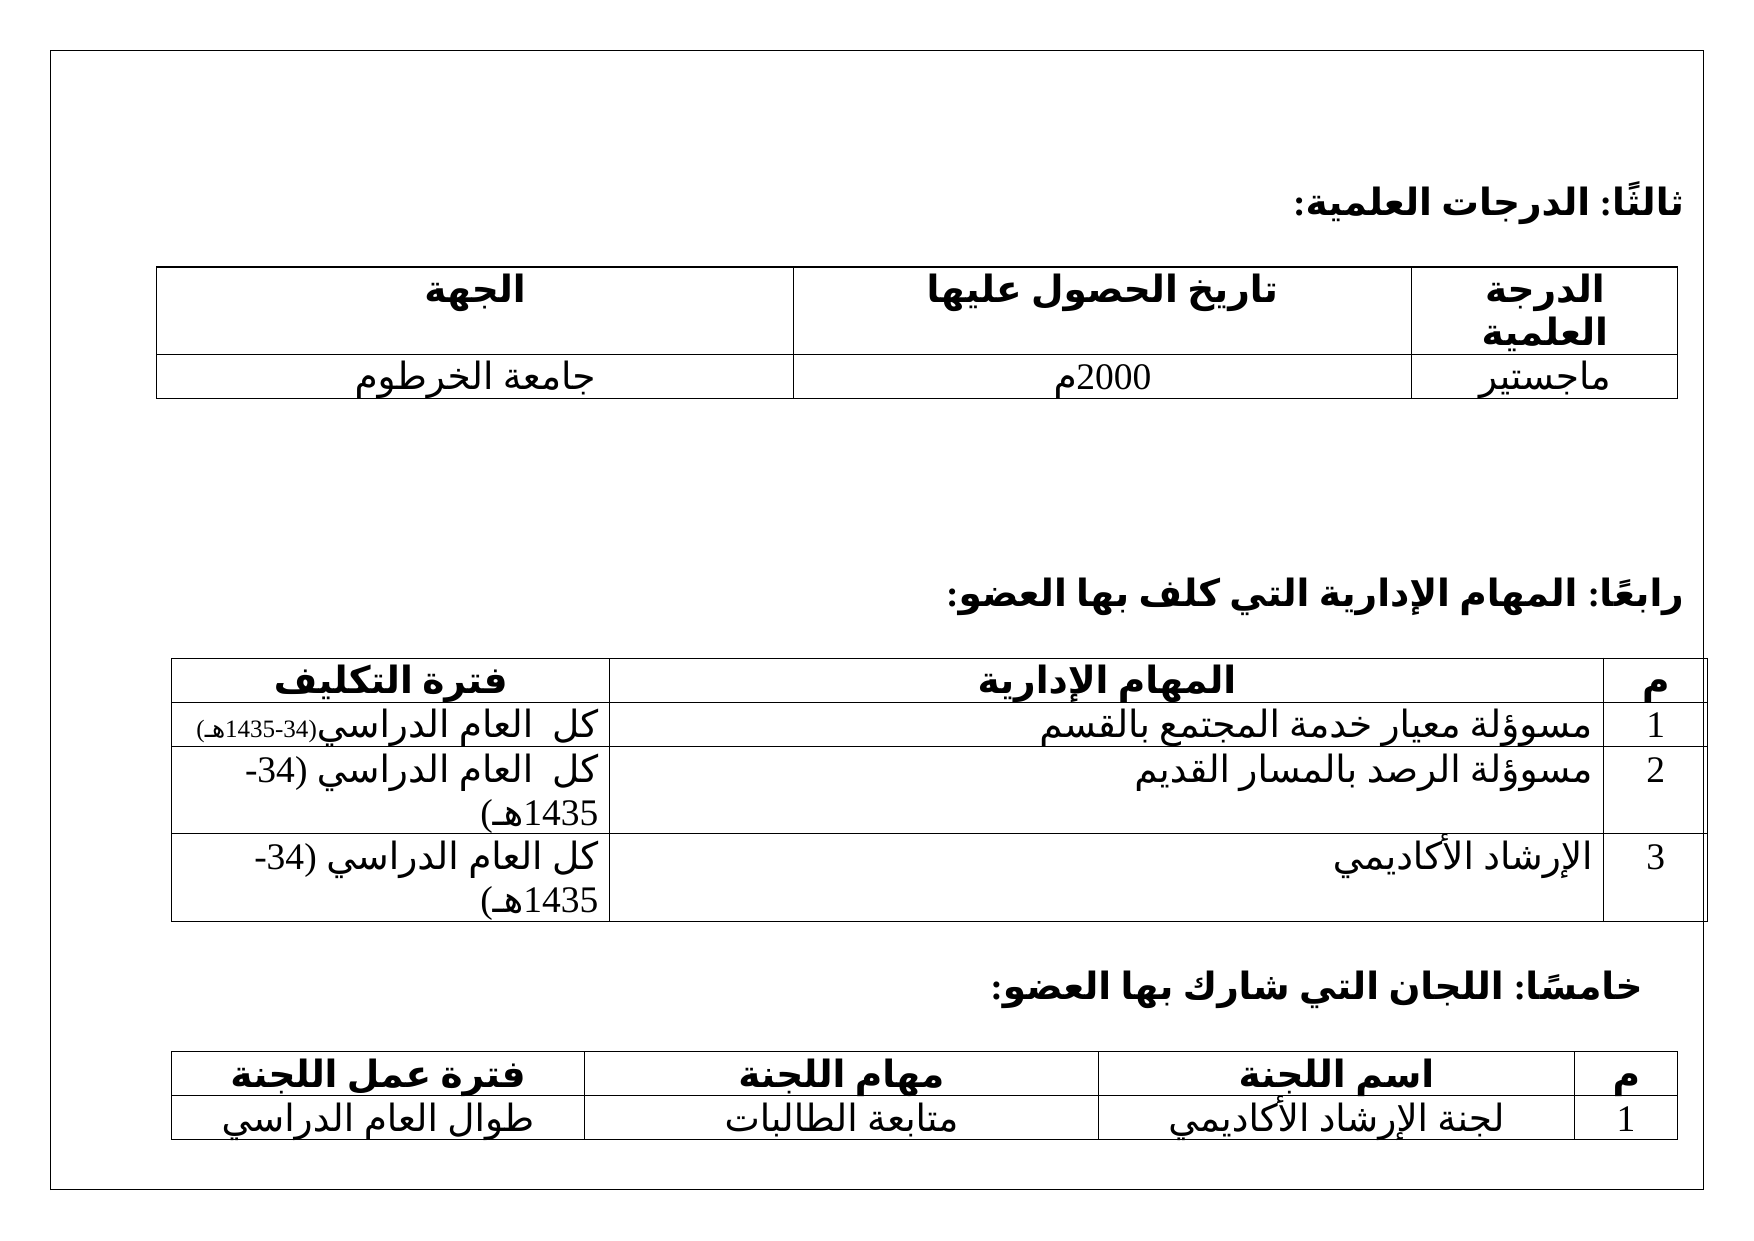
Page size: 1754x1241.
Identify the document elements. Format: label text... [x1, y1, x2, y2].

table_header فترة عمل اللجنة [172, 1052, 584, 1095]
table_cell 2000م [794, 355, 1411, 398]
table_header الجهة [157, 268, 793, 354]
table_header المهام الإدارية [610, 659, 1603, 702]
table_cell 3 [1604, 834, 1703, 921]
table_cell 1 [1604, 703, 1703, 746]
table_cell مسوؤلة معيار خدمة المجتمع بالقسم [610, 703, 1603, 746]
table_cell جامعة الخرطوم [157, 355, 793, 398]
table_cell ماجستير [1412, 355, 1677, 398]
table_cell طوال العام الدراسي [172, 1096, 584, 1139]
table_header اسم اللجنة [1099, 1052, 1574, 1095]
table_header تاريخ الحصول عليها [794, 268, 1411, 354]
table_header مهام اللجنة [585, 1052, 1098, 1095]
table_cell متابعة الطالبات [585, 1096, 1098, 1139]
table_cell كل العام الدراسي (34-1435هـ) [172, 747, 609, 833]
table_cell 1 [1575, 1096, 1677, 1139]
table_cell مسوؤلة الرصد بالمسار القديم [610, 747, 1603, 833]
table_cell كل العام الدراسي(34-1435هـ) [172, 703, 609, 746]
text ثالثًا: الدرجات العلمية: [210, 180, 1684, 223]
table_cell لجنة الإرشاد الأكاديمي [1099, 1096, 1574, 1139]
table_cell 2 [1604, 747, 1703, 833]
text خامسًا: اللجان التي شارك بها العضو: [210, 965, 1643, 1008]
text رابعًا: المهام الإدارية التي كلف بها العضو: [210, 571, 1684, 614]
table_header م [1604, 659, 1703, 702]
table_header الدرجة العلمية [1412, 268, 1677, 354]
table_header م [1575, 1052, 1677, 1095]
table_cell الإرشاد الأكاديمي [610, 834, 1603, 921]
table_cell كل العام الدراسي (34- 1435هـ) [172, 834, 609, 921]
table_header فترة التكليف [172, 659, 609, 702]
